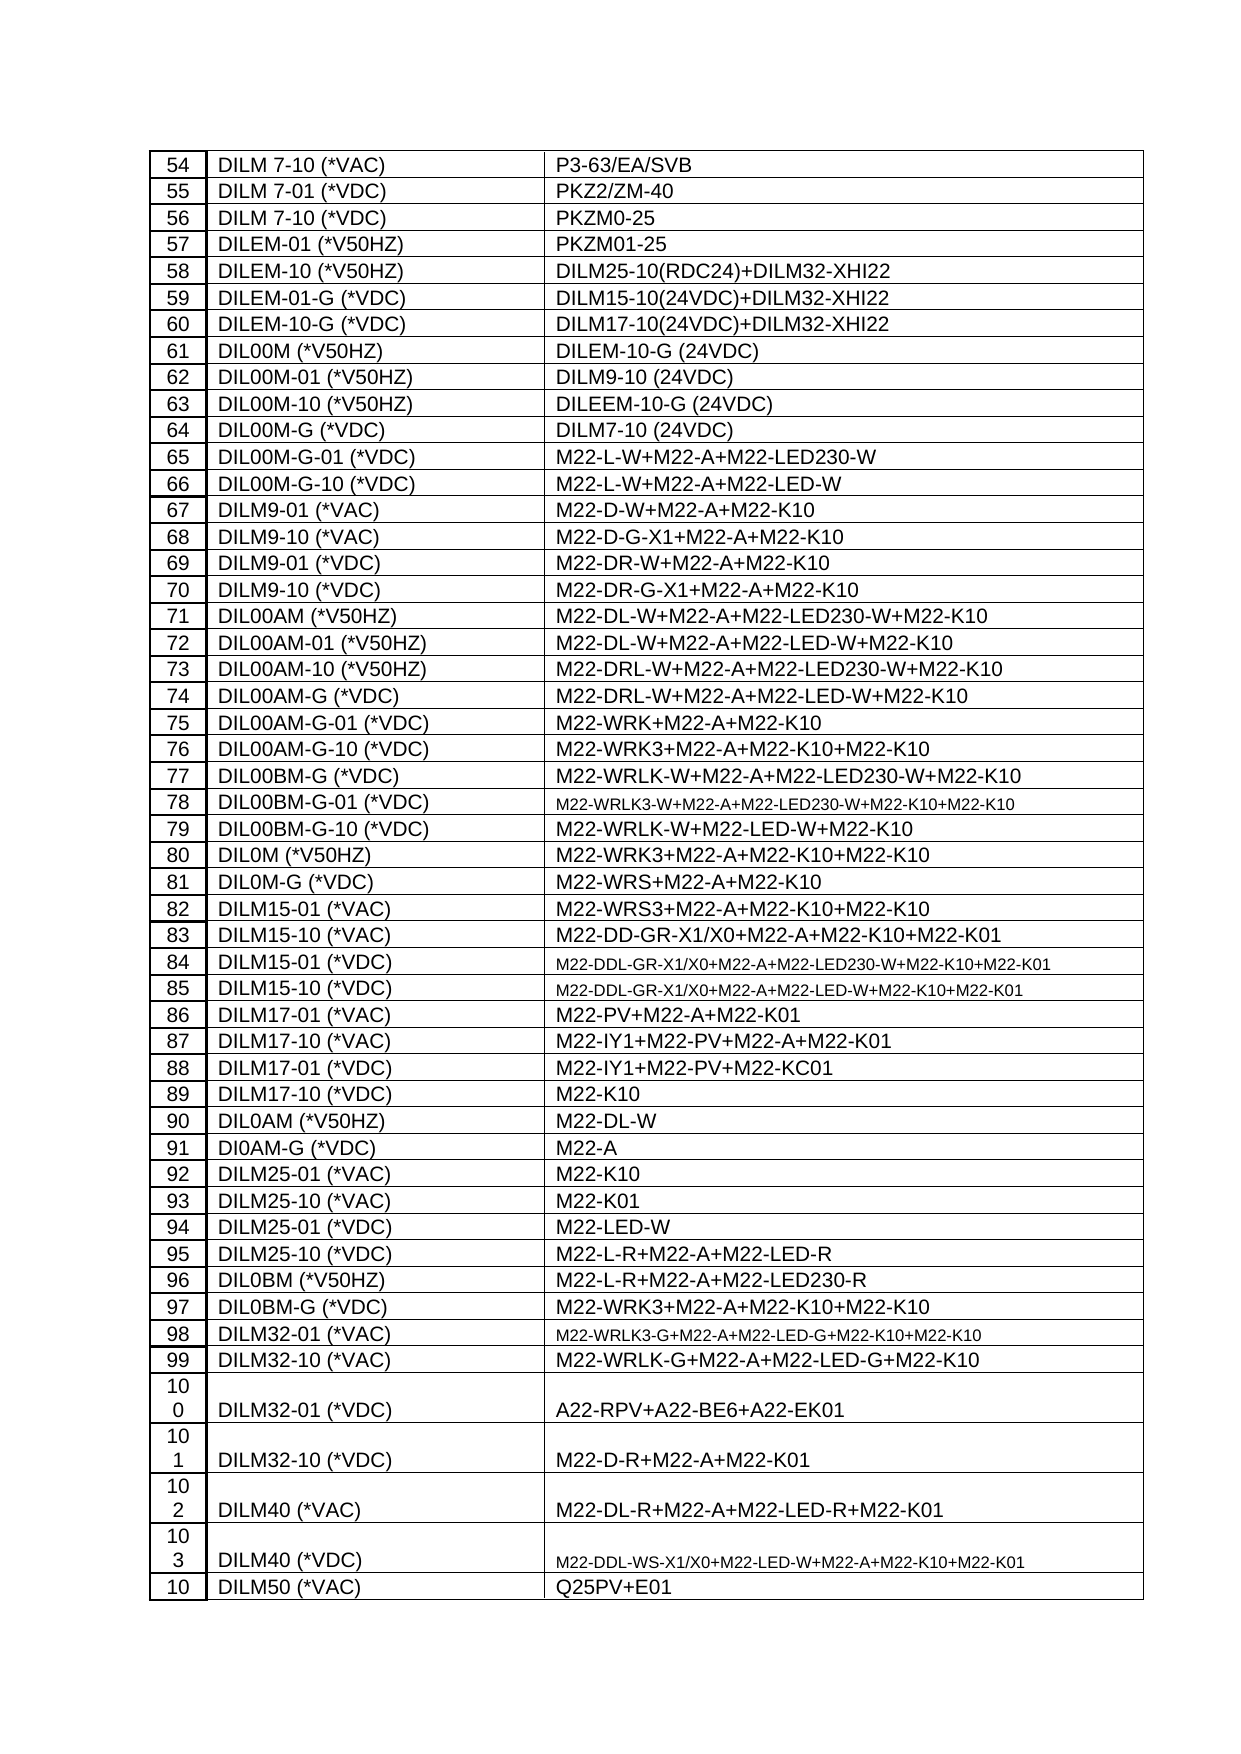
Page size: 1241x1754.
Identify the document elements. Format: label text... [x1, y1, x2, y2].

table_cell M22-WRLK-W+M22-A+M22-LED230-W+M22-K10 [545, 762, 1143, 787]
table_cell DILEM-10-G (24VDC) [545, 337, 1143, 362]
table_cell M22-WRK3+M22-A+M22-K10+M22-K10 [545, 1293, 1143, 1319]
table_cell M22-K10 [545, 1160, 1143, 1186]
table_cell M22-DD-GR-X1/X0+M22-A+M22-K10+M22-K01 [545, 921, 1143, 947]
table_cell M22-WRLK3-W+M22-A+M22-LED230-W+M22-K10+M22-K10 [545, 789, 1143, 814]
table_cell DILM17-10(24VDC)+DILM32-XHI22 [545, 310, 1143, 336]
table_cell M22-WRK3+M22-A+M22-K10+M22-K10 [545, 842, 1143, 867]
table_cell DILM17-01 (*VAC) [208, 1001, 544, 1027]
table_cell 57 [151, 232, 205, 256]
table_cell DILM9-10 (24VDC) [545, 364, 1143, 389]
table_cell M22-DRL-W+M22-A+M22-LED-W+M22-K10 [545, 682, 1143, 708]
table_cell 98 [151, 1321, 205, 1345]
table_cell M22-D-W+M22-A+M22-K10 [545, 496, 1143, 522]
table_cell 94 [151, 1215, 205, 1239]
table_cell DILM9-10 (*VAC) [208, 523, 544, 548]
table_cell M22-L-R+M22-A+M22-LED230-R [545, 1267, 1143, 1292]
table_cell DIL00AM-01 (*V50HZ) [208, 629, 544, 655]
table_cell 77 [151, 763, 205, 787]
table_cell 102 [151, 1474, 205, 1522]
table_cell M22-L-R+M22-A+M22-LED-R [545, 1240, 1143, 1266]
table_cell DIL00BM-G-10 (*VDC) [208, 815, 544, 841]
table_cell 69 [151, 551, 205, 575]
table_cell 56 [151, 205, 205, 230]
table_cell 88 [151, 1055, 205, 1080]
table_cell DILM15-10 (*VDC) [208, 975, 544, 1000]
table_cell 64 [151, 418, 205, 442]
table_cell M22-D-R+M22-A+M22-K01 [545, 1423, 1143, 1472]
table_cell M22-DR-W+M22-A+M22-K10 [545, 550, 1143, 575]
table_cell DIL00BM-G (*VDC) [208, 762, 544, 787]
table_cell M22-DL-W [545, 1107, 1143, 1133]
table_cell 89 [151, 1082, 205, 1106]
table_cell M22-IY1+M22-PV+M22-A+M22-K01 [545, 1028, 1143, 1053]
table_cell PKZ2/ZM-40 [545, 178, 1143, 203]
table_cell DILM 7-01 (*VDC) [208, 178, 544, 203]
table_cell DILEM-10-G (*VDC) [208, 310, 544, 336]
table_cell M22-DR-G-X1+M22-A+M22-K10 [545, 576, 1143, 602]
table_cell 103 [151, 1524, 205, 1572]
table_cell DIL00AM (*V50HZ) [208, 603, 544, 628]
table_cell DILM 7-10 (*VAC) [208, 151, 544, 177]
table_cell M22-WRS+M22-A+M22-K10 [545, 868, 1143, 894]
table_cell 59 [151, 285, 205, 309]
table_cell DILM32-10 (*VAC) [208, 1346, 544, 1372]
table_cell 55 [151, 179, 205, 203]
table_cell M22-DDL-GR-X1/X0+M22-A+M22-LED230-W+M22-K10+M22-K01 [545, 948, 1143, 973]
table_cell 72 [151, 630, 205, 655]
table_cell DIL00M-G (*VDC) [208, 417, 544, 442]
table_cell M22-WRK3+M22-A+M22-K10+M22-K10 [545, 735, 1143, 761]
table_cell 65 [151, 444, 205, 469]
table_cell DILM25-01 (*VAC) [208, 1160, 544, 1186]
table_cell M22-DL-W+M22-A+M22-LED-W+M22-K10 [545, 629, 1143, 655]
table_cell M22-WRLK-W+M22-LED-W+M22-K10 [545, 815, 1143, 841]
table_cell DIL00AM-G-10 (*VDC) [208, 735, 544, 761]
table_cell DILM17-01 (*VDC) [208, 1054, 544, 1080]
table_cell DILM32-01 (*VAC) [208, 1320, 544, 1345]
table_cell DIL00AM-G (*VDC) [208, 682, 544, 708]
table_cell 61 [151, 338, 205, 362]
table_cell M22-WRS3+M22-A+M22-K10+M22-K10 [545, 895, 1143, 920]
table_cell 92 [151, 1161, 205, 1186]
table_cell DILM15-10 (*VAC) [208, 921, 544, 947]
table_cell M22-L-W+M22-A+M22-LED230-W [545, 443, 1143, 469]
table_cell 100 [151, 1374, 205, 1422]
table_cell 95 [151, 1241, 205, 1266]
table_cell 87 [151, 1029, 205, 1053]
table_cell 91 [151, 1135, 205, 1159]
table_cell M22-DL-W+M22-A+M22-LED230-W+M22-K10 [545, 603, 1143, 628]
table_cell 78 [151, 790, 205, 814]
table_cell DIL0AM (*V50HZ) [208, 1107, 544, 1133]
table_cell M22-L-W+M22-A+M22-LED-W [545, 470, 1143, 495]
table_cell A22-RPV+A22-BE6+A22-EK01 [545, 1373, 1143, 1422]
table_cell DILM 7-10 (*VDC) [208, 204, 544, 230]
table_cell 62 [151, 365, 205, 389]
table_cell 79 [151, 816, 205, 841]
table_cell DILM25-10 (*VAC) [208, 1187, 544, 1212]
table_cell 97 [151, 1294, 205, 1319]
table_cell Q25PV+E01 [545, 1573, 1143, 1598]
table_cell M22-DRL-W+M22-A+M22-LED230-W+M22-K10 [545, 656, 1143, 681]
table_cell 60 [151, 311, 205, 336]
table_cell M22-K01 [545, 1187, 1143, 1212]
table_cell 90 [151, 1108, 205, 1133]
table_cell M22-LED-W [545, 1214, 1143, 1239]
table_cell DILM9-10 (*VDC) [208, 576, 544, 602]
table_cell 83 [151, 923, 205, 947]
table_cell PKZM0-25 [545, 204, 1143, 230]
table_cell PKZM01-25 [545, 231, 1143, 256]
table_cell DIL00M-10 (*V50HZ) [208, 390, 544, 416]
table_cell DIL00M-G-01 (*VDC) [208, 443, 544, 469]
table_cell 93 [151, 1188, 205, 1212]
table_cell DILM9-01 (*VAC) [208, 496, 544, 522]
table_cell 101 [151, 1424, 205, 1472]
table_cell P3-63/EA/SVB [544, 151, 1143, 177]
table_cell 68 [151, 524, 205, 548]
table_cell 54 [151, 152, 205, 177]
table_cell DILM25-10(RDC24)+DILM32-XHI22 [545, 257, 1143, 283]
table_cell M22-DL-R+M22-A+M22-LED-R+M22-K01 [545, 1473, 1143, 1522]
table_cell DIL00M (*V50HZ) [208, 337, 544, 362]
table_cell M22-WRK+M22-A+M22-K10 [545, 709, 1143, 734]
table_cell M22-DDL-GR-X1/X0+M22-A+M22-LED-W+M22-K10+M22-K01 [545, 975, 1143, 1000]
table_cell M22-PV+M22-A+M22-K01 [545, 1001, 1143, 1027]
table_cell DILM40 (*VDC) [208, 1523, 544, 1572]
table_cell DILEM-10 (*V50HZ) [208, 257, 544, 283]
table_cell DI0AM-G (*VDC) [208, 1134, 544, 1159]
table_cell DIL0M (*V50HZ) [208, 842, 544, 867]
table_cell 76 [151, 736, 205, 761]
table_cell M22-A [545, 1134, 1143, 1159]
table_cell DILM25-01 (*VDC) [208, 1214, 544, 1239]
table_cell 96 [151, 1268, 205, 1292]
table_cell 67 [151, 498, 205, 522]
table_cell DILM15-10(24VDC)+DILM32-XHI22 [545, 284, 1143, 309]
table_cell 66 [151, 471, 205, 495]
table_cell M22-D-G-X1+M22-A+M22-K10 [545, 523, 1143, 548]
table_cell DIL00AM-G-01 (*VDC) [208, 709, 544, 734]
table_cell DILM17-10 (*VAC) [208, 1028, 544, 1053]
table_cell DILM9-01 (*VDC) [208, 550, 544, 575]
table_cell DILM15-01 (*VAC) [208, 895, 544, 920]
table_cell DIL0BM (*V50HZ) [208, 1267, 544, 1292]
table_cell 99 [151, 1348, 205, 1372]
table_cell DILM17-10 (*VDC) [208, 1081, 544, 1106]
table_cell M22-WRLK-G+M22-A+M22-LED-G+M22-K10 [545, 1346, 1143, 1372]
table_cell DILM50 (*VAC) [208, 1573, 544, 1598]
table_cell DILEEM-10-G (24VDC) [545, 390, 1143, 416]
table_cell 80 [151, 843, 205, 867]
table_cell DILM7-10 (24VDC) [545, 417, 1143, 442]
table_cell 85 [151, 976, 205, 1000]
table_cell DIL0BM-G (*VDC) [208, 1293, 544, 1319]
table_cell M22-K10 [545, 1081, 1143, 1106]
table_cell 86 [151, 1002, 205, 1027]
table_cell DILM32-10 (*VDC) [208, 1423, 544, 1472]
table_cell 75 [151, 710, 205, 734]
table_cell DILM40 (*VAC) [208, 1473, 544, 1522]
table_cell DILM25-10 (*VDC) [208, 1240, 544, 1266]
table_cell M22-DDL-WS-X1/X0+M22-LED-W+M22-A+M22-K10+M22-K01 [545, 1523, 1143, 1572]
table_cell 63 [151, 391, 205, 416]
table_cell M22-WRLK3-G+M22-A+M22-LED-G+M22-K10+M22-K10 [545, 1320, 1143, 1345]
table_cell DIL0M-G (*VDC) [208, 868, 544, 894]
table_cell DILEM-01 (*V50HZ) [208, 231, 544, 256]
table_cell DILM32-01 (*VDC) [208, 1373, 544, 1422]
table_cell 58 [151, 258, 205, 283]
table_cell DIL00AM-10 (*V50HZ) [208, 656, 544, 681]
table_cell M22-IY1+M22-PV+M22-KC01 [545, 1054, 1143, 1080]
table_cell 70 [151, 577, 205, 602]
table_cell 71 [151, 604, 205, 628]
table_cell 104 [151, 1574, 205, 1598]
table_cell DIL00M-01 (*V50HZ) [208, 364, 544, 389]
table_cell 82 [151, 896, 205, 920]
table_cell DIL00M-G-10 (*VDC) [208, 470, 544, 495]
table_cell 74 [151, 683, 205, 708]
table_cell 81 [151, 869, 205, 894]
table_cell 84 [151, 949, 205, 973]
table_cell DILM15-01 (*VDC) [208, 948, 544, 973]
table_cell DIL00BM-G-01 (*VDC) [208, 789, 544, 814]
table_cell DILEM-01-G (*VDC) [208, 284, 544, 309]
table_cell 73 [151, 657, 205, 681]
